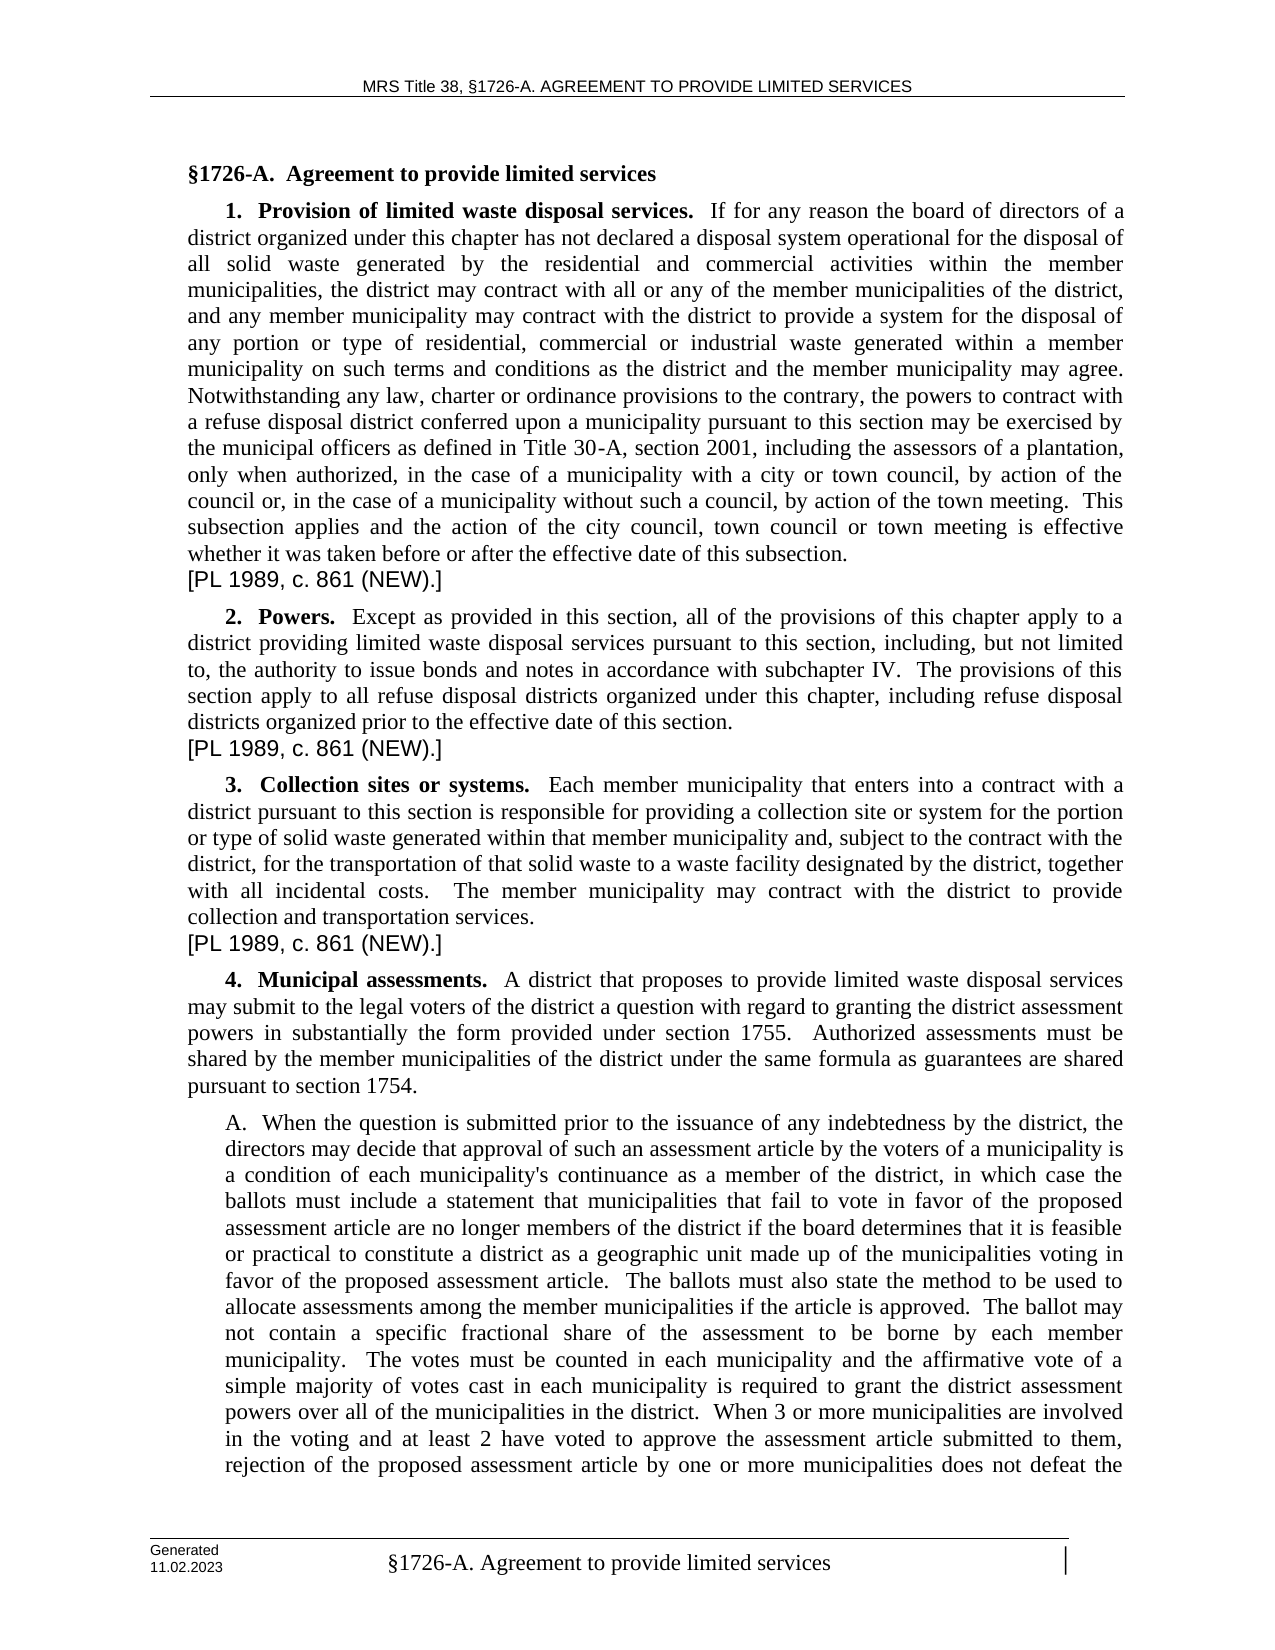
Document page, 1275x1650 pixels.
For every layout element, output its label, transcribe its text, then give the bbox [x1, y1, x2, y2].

text 2. Powers. Except as provided in this section, all of the provisions of this chapter apply to a district providing limited waste disposal services pursuant to this section, including, but not limited to, the authority to issue bonds and notes in accordance with subchapter IV. The provisions of this section apply to all refuse disposal districts organized under this chapter, including refuse disposal districts organized prior to the effective date of this section. [187, 603, 1125, 735]
text 3. Collection sites or systems. Each member municipality that enters into a contract with a district pursuant to this section is responsible for providing a collection site or system for the portion or type of solid waste generated within that member municipality and, subject to the contract with the district, for the transportation of that solid waste to a waste facility designated by the district, together with all incidental costs. The member municipality may contract with the district to provide collection and transportation services. [187, 771, 1125, 929]
text [PL 1989, c. 861 (NEW).] [187, 566, 1125, 592]
text 4. Municipal assessments. A district that proposes to provide limited waste disposal services may submit to the legal voters of the district a question with regard to granting the district assessment powers in substantially the form provided under section 1755. Authorized assessments must be shared by the member municipalities of the district under the same formula as guarantees are shared pursuant to section 1754. [187, 966, 1125, 1098]
text [PL 1989, c. 861 (NEW).] [187, 929, 1125, 956]
text §1726-A. Agreement to provide limited services [187, 160, 1125, 187]
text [225, 1108, 1125, 1477]
text [PL 1989, c. 861 (NEW).] [187, 735, 1125, 761]
text 1. Provision of limited waste disposal services. If for any reason the board of directors of a district organized under this chapter has not declared a disposal system operational for the disposal of all solid waste generated by the residential and commercial activities within the member municipalities, the district may contract with all or any of the member municipalities of the district, and any member municipality may contract with the district to provide a system for the disposal of any portion or type of residential, commercial or industrial waste generated within a member municipality on such terms and conditions as the district and the member municipality may agree. Notwithstanding any law, charter or ordinance provisions to the contrary, the powers to contract with a refuse disposal district conferred upon a municipality pursuant to this section may be exercised by the municipal officers as defined in Title 30‑A, section 2001, including the assessors of a plantation, only when authorized, in the case of a municipality with a city or town council, by action of the council or, in the case of a municipality without such a council, by action of the town meeting. This subsection applies and the action of the city council, town council or town meeting is effective whether it was taken before or after the effective date of this subsection. [187, 197, 1125, 566]
